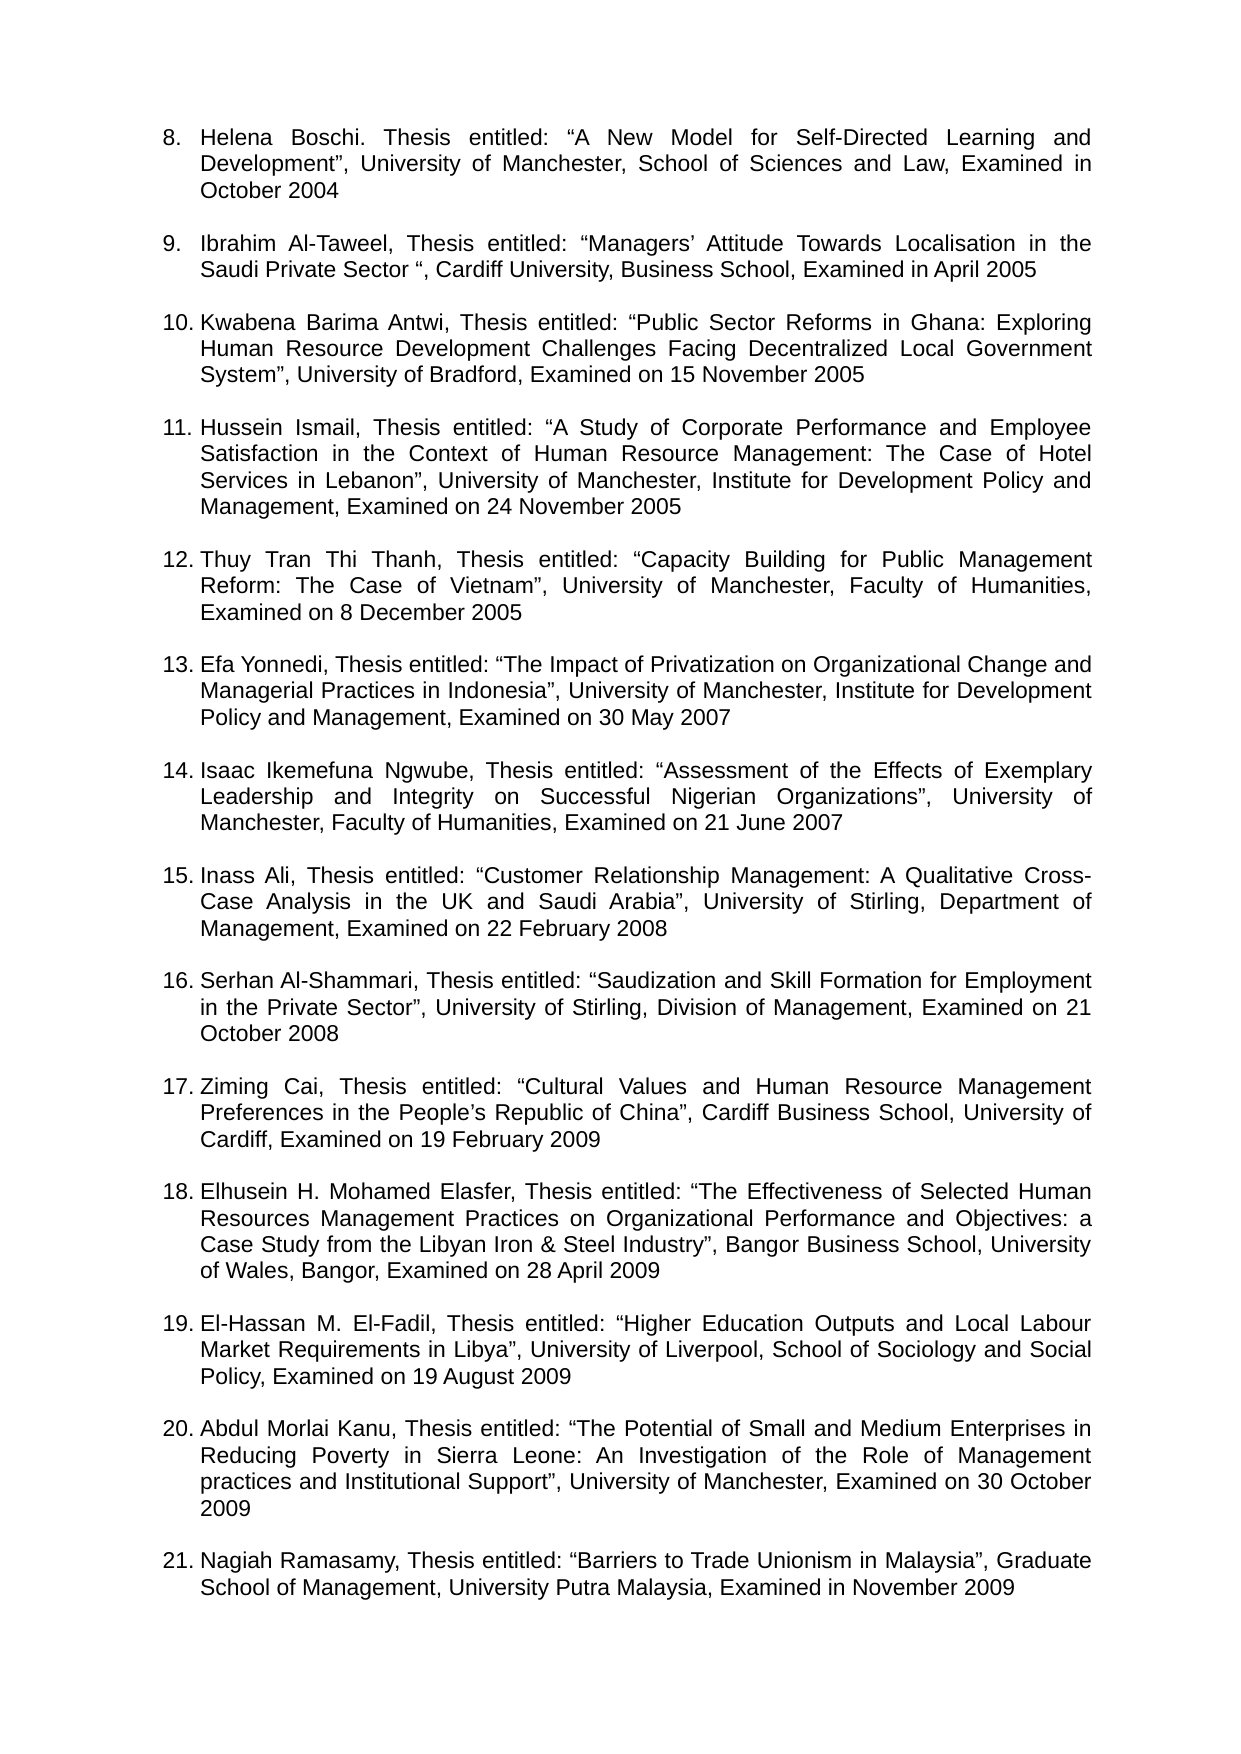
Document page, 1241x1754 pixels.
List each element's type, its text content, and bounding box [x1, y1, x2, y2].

list Isaac Ikemefuna Ngwube, Thesis entitled: “Assessment of the Effects of Exemplary Leadership and Integrity on Successful Nigerian Organizations”, University of Manchester, Faculty of Humanities, Examined on 21 June 2007 [162, 757, 1092, 836]
list Elhusein H. Mohamed Elasfer, Thesis entitled: “The Effectiveness of Selected Human Resources Management Practices on Organizational Performance and Objectives: a Case Study from the Libyan Iron & Steel Industry”, Bangor Business School, University of Wales, Bangor, Examined on 28 April 2009 [162, 1178, 1092, 1284]
list Efa Yonnedi, Thesis entitled: “The Impact of Privatization on Organizational Change and Managerial Practices in Indonesia”, University of Manchester, Institute for Development Policy and Management, Examined on 30 May 2007 [162, 651, 1092, 730]
list Hussein Ismail, Thesis entitled: “A Study of Corporate Performance and Employee Satisfaction in the Context of Human Resource Management: The Case of Hotel Services in Lebanon”, University of Manchester, Institute for Development Policy and Management, Examined on 24 November 2005 [162, 414, 1092, 519]
list Helena Boschi. Thesis entitled: “A New Model for Self-Directed Learning and Development”, University of Manchester, School of Sciences and Law, Examined in October 2004 [162, 124, 1092, 203]
list Nagiah Ramasamy, Thesis entitled: “Barriers to Trade Unionism in Malaysia”, Graduate School of Management, University Putra Malaysia, Examined in November 2009 [162, 1547, 1092, 1600]
list Ibrahim Al-Taweel, Thesis entitled: “Managers’ Attitude Towards Localisation in the Saudi Private Sector “, Cardiff University, Business School, Examined in April 2005 [162, 229, 1092, 282]
list Ziming Cai, Thesis entitled: “Cultural Values and Human Resource Management Preferences in the People’s Republic of China”, Cardiff Business School, University of Cardiff, Examined on 19 February 2009 [162, 1073, 1092, 1152]
list Kwabena Barima Antwi, Thesis entitled: “Public Sector Reforms in Ghana: Exploring Human Resource Development Challenges Facing Decentralized Local Government System”, University of Bradford, Examined on 15 November 2005 [162, 308, 1092, 388]
list Abdul Morlai Kanu, Thesis entitled: “The Potential of Small and Medium Enterprises in Reducing Poverty in Sierra Leone: An Investigation of the Role of Management practices and Institutional Support”, University of Manchester, Examined on 30 October 2009 [162, 1415, 1092, 1521]
list El-Hassan M. El-Fadil, Thesis entitled: “Higher Education Outputs and Local Labour Market Requirements in Libya”, University of Liverpool, School of Sociology and Social Policy, Examined on 19 August 2009 [162, 1310, 1092, 1389]
list Inass Ali, Thesis entitled: “Customer Relationship Management: A Qualitative Cross-Case Analysis in the UK and Saudi Arabia”, University of Stirling, Department of Management, Examined on 22 February 2008 [162, 862, 1092, 941]
list Thuy Tran Thi Thanh, Thesis entitled: “Capacity Building for Public Management Reform: The Case of Vietnam”, University of Manchester, Faculty of Humanities, Examined on 8 December 2005 [162, 546, 1092, 625]
list Serhan Al-Shammari, Thesis entitled: “Saudization and Skill Formation for Employment in the Private Sector”, University of Stirling, Division of Management, Examined on 21 October 2008 [162, 967, 1092, 1046]
